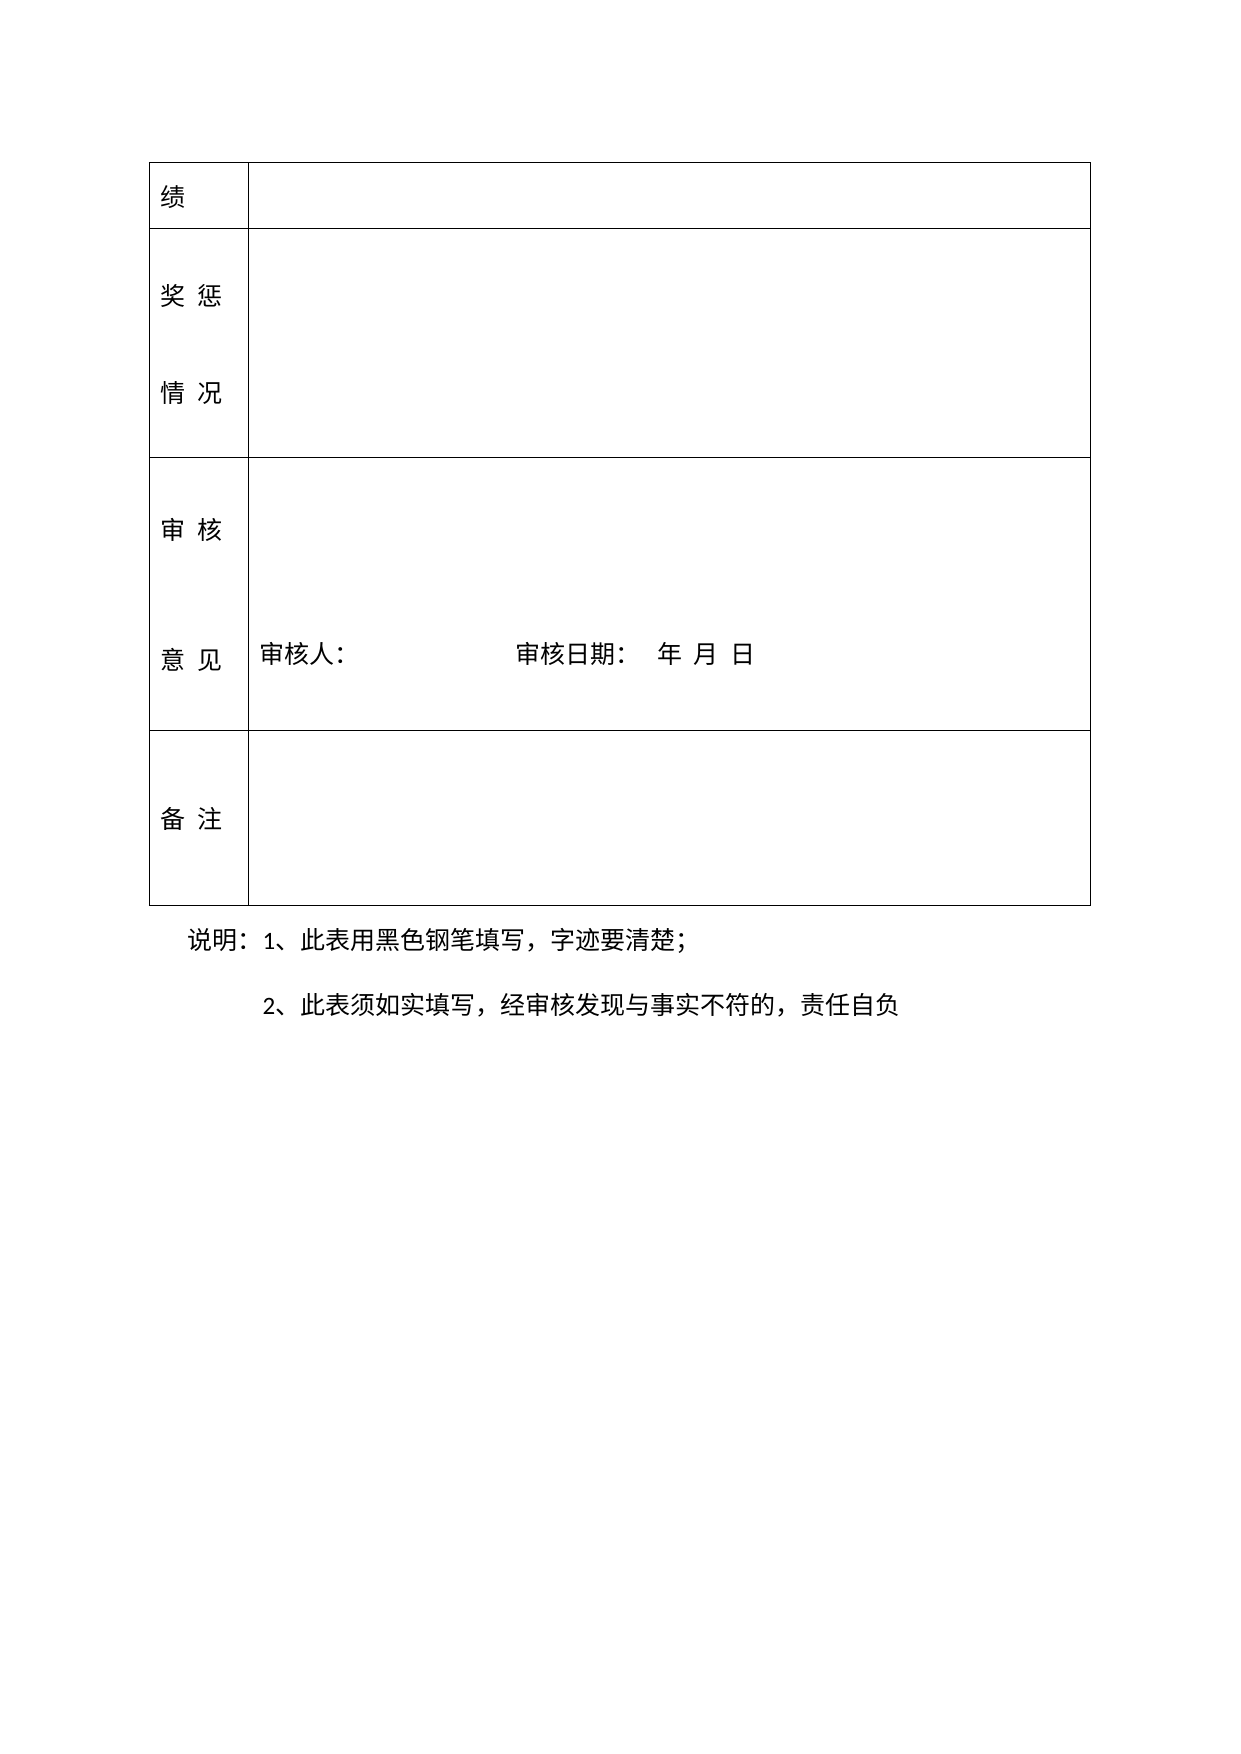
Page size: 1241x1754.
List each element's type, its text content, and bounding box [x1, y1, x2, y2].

table_cell [249, 229, 1090, 457]
table_cell 奖 惩 情 况 [150, 229, 248, 457]
table_cell 审 核 意 见 [150, 458, 248, 730]
text 2、此表须如实填写，经审核发现与事实不符的，责任自负 [187, 971, 1053, 1036]
table_cell 备 注 [150, 731, 248, 905]
table_cell 有 何特 长及 突出 业绩 [150, 163, 248, 228]
table_cell 审核人： 审核日期： 年 月 日 [249, 458, 1090, 730]
table_cell [249, 163, 1090, 228]
text 说明：1、此表用黑色钢笔填写，字迹要清楚； [187, 906, 1053, 971]
table_cell [249, 731, 1090, 905]
